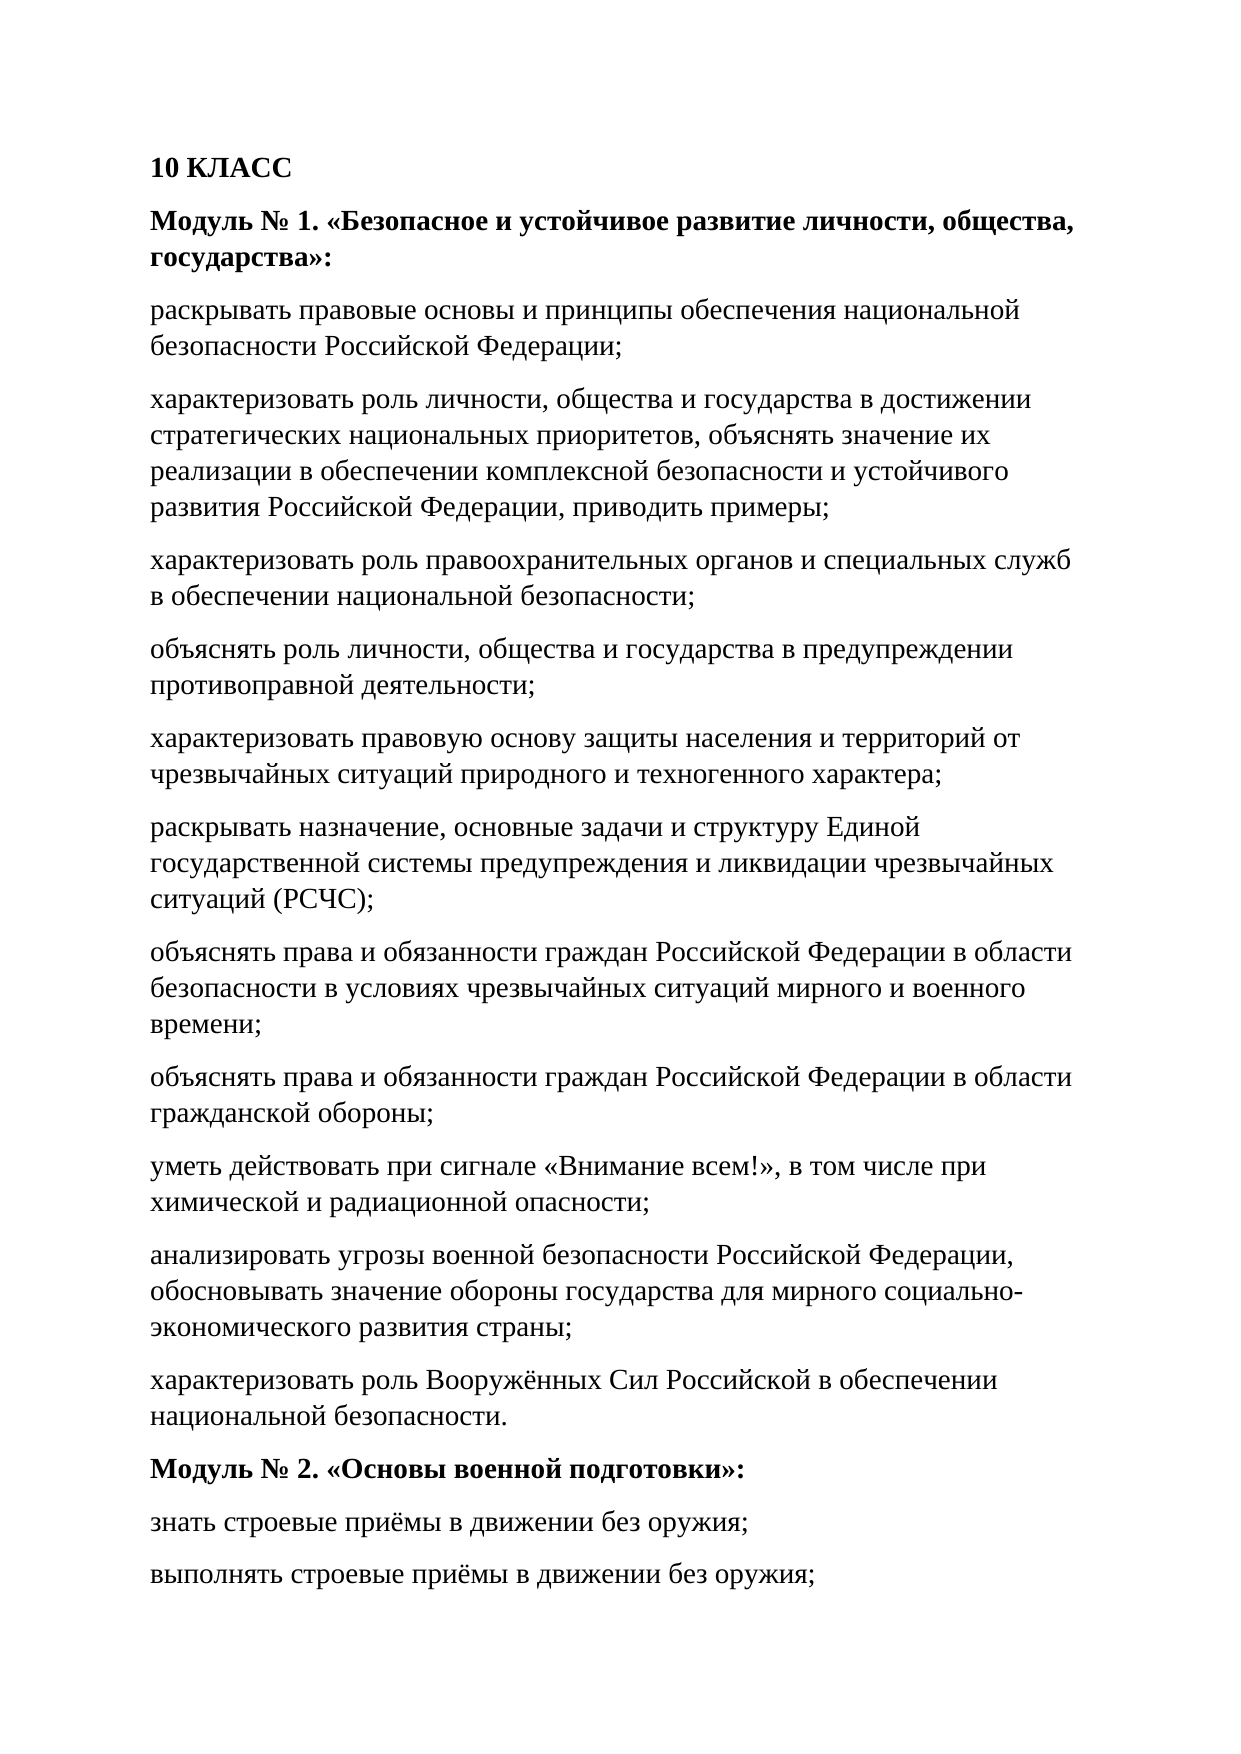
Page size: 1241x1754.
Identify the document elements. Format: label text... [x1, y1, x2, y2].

text характеризовать роль личности, общества и государства в достижении стратегических национальных приоритетов, объяснять значение их реализации в обеспечении комплексной безопасности и устойчивого развития Российской Федерации, приводить примеры; [150, 381, 1090, 523]
text раскрывать назначение, основные задачи и структуру Единой государственной системы предупреждения и ликвидации чрезвычайных ситуаций (РСЧС); [150, 809, 1090, 915]
text объяснять роль личности, общества и государства в предупреждении противоправной деятельности; [150, 631, 1090, 701]
text выполнять строевые приёмы в движении без оружия; [150, 1557, 1090, 1590]
text Модуль № 1. «Безопасное и устойчивое развитие личности, общества, государства»: [150, 203, 1090, 272]
text 10 КЛАСС [150, 150, 1090, 183]
text объяснять права и обязанности граждан Российской Федерации в области безопасности в условиях чрезвычайных ситуаций мирного и военного времени; [150, 934, 1090, 1040]
text характеризовать роль Вооружённых Сил Российской в обеспечении национальной безопасности. [150, 1362, 1090, 1432]
text Модуль № 2. «Основы военной подготовки»: [150, 1451, 1090, 1484]
text анализировать угрозы военной безопасности Российской Федерации, обосновывать значение обороны государства для мирного социально-экономического развития страны; [150, 1237, 1090, 1343]
text объяснять права и обязанности граждан Российской Федерации в области гражданской обороны; [150, 1059, 1090, 1129]
text характеризовать роль правоохранительных органов и специальных служб в обеспечении национальной безопасности; [150, 542, 1090, 612]
text характеризовать правовую основу защиты населения и территорий от чрезвычайных ситуаций природного и техногенного характера; [150, 720, 1090, 789]
text уметь действовать при сигнале «Внимание всем!», в том числе при химической и радиационной опасности; [150, 1148, 1090, 1218]
text раскрывать правовые основы и принципы обеспечения национальной безопасности Российской Федерации; [150, 292, 1090, 361]
text знать строевые приёмы в движении без оружия; [150, 1504, 1090, 1537]
